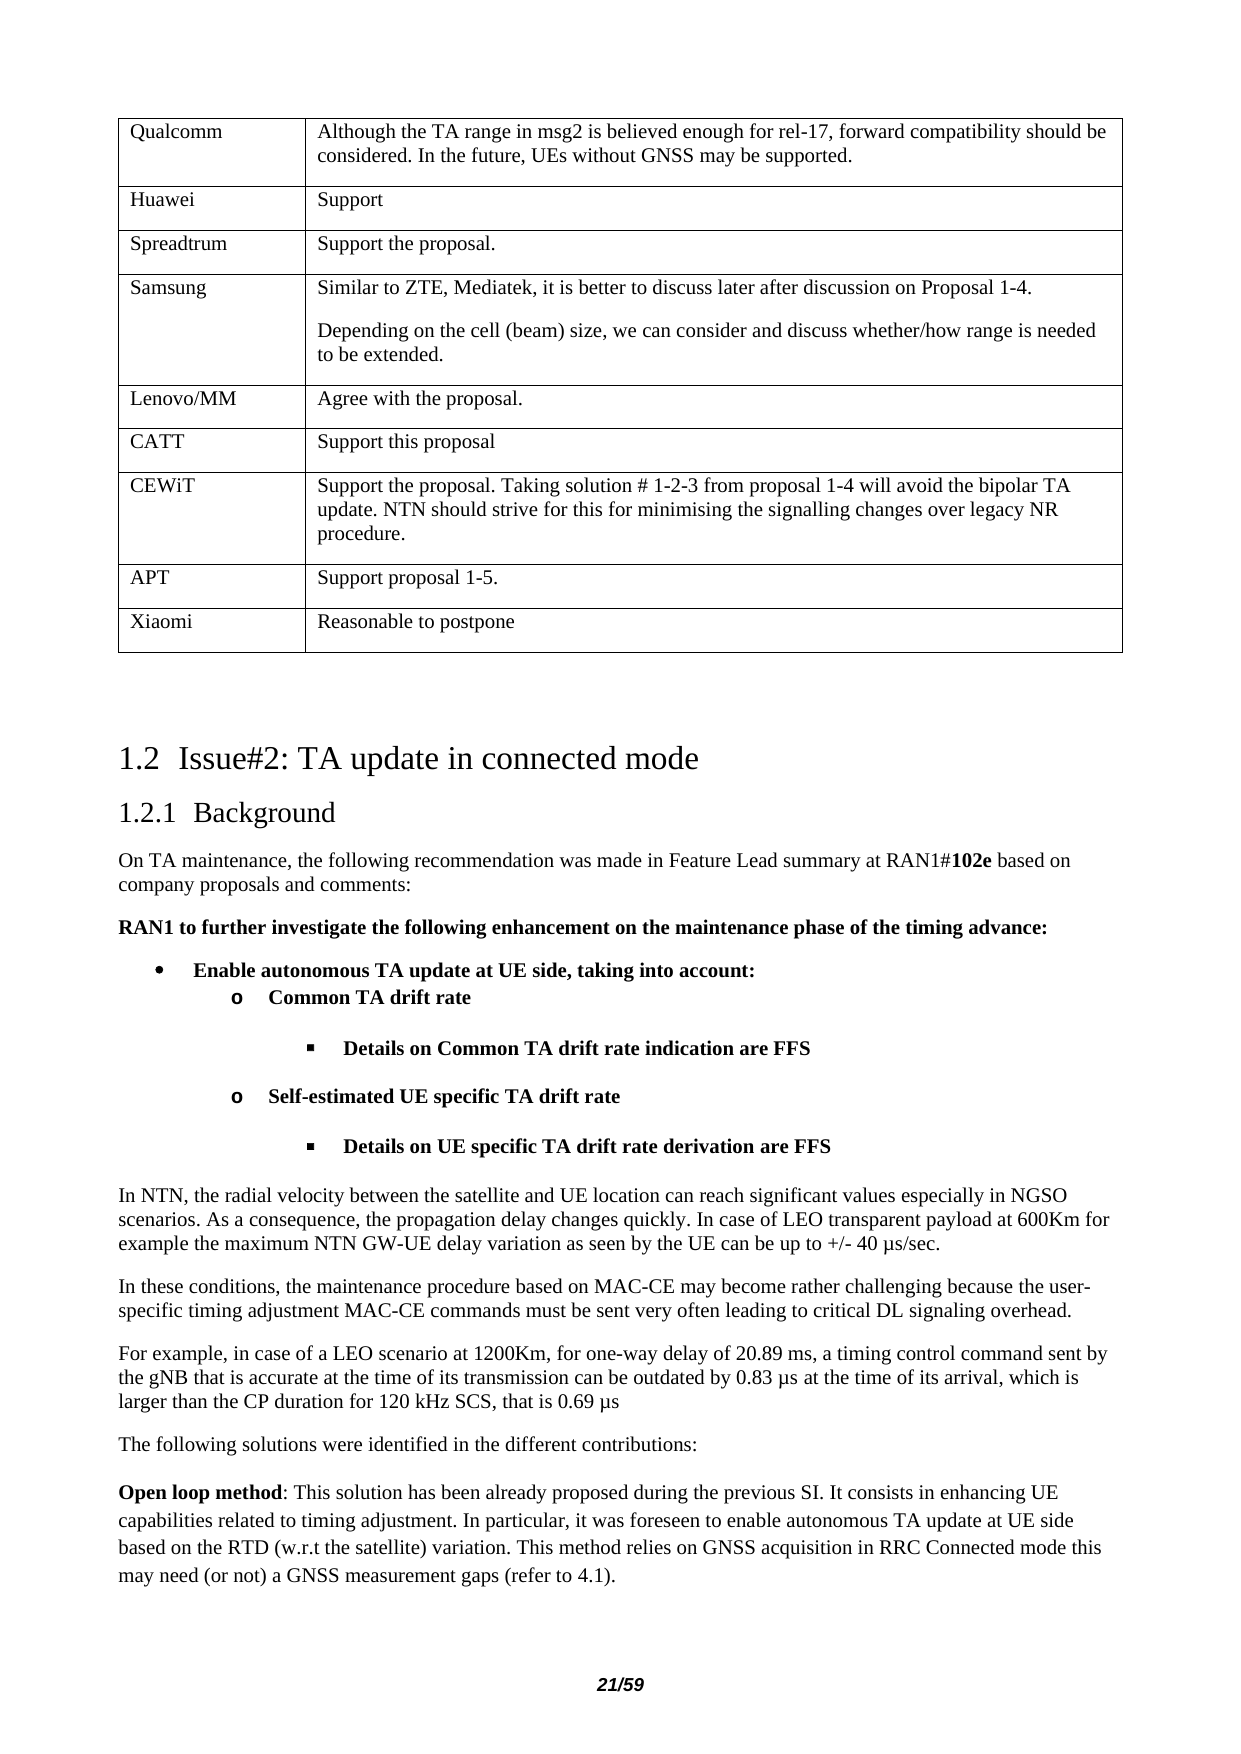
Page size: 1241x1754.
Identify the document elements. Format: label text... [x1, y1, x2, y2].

table_cell Although the TA range in msg2 is believed enough for rel-17, forward compatibility should be considered. In the future, UEs without GNSS may be supported. [306, 119, 1122, 186]
text In NTN, the radial velocity between the satellite and UE location can reach significant values especially in NGSO scenarios. As a consequence, the propagation delay changes quickly. In case of LEO transparent payload at 600Km for example the maximum NTN GW-UE delay variation as seen by the UE can be up to +/- 40 µs/sec. [118, 1183, 1122, 1255]
table_cell Lenovo/MM [119, 386, 305, 428]
table_cell Samsung [119, 275, 305, 384]
text The following solutions were identified in the different contributions: [118, 1432, 1122, 1456]
list Details on Common TA drift rate indication are FFS [306, 1036, 1122, 1060]
table_cell Spreadtrum [119, 231, 305, 274]
text On TA maintenance, the following recommendation was made in Feature Lead summary at RAN1#102e based on company proposals and comments: [118, 848, 1122, 896]
table_cell Support proposal 1-5. [306, 565, 1122, 608]
table_cell Reasonable to postpone [306, 609, 1122, 652]
table_cell Qualcomm [119, 119, 305, 186]
table_cell Support this proposal [306, 429, 1122, 472]
text RAN1 to further investigate the following enhancement on the maintenance phase of the timing advance: [118, 915, 1122, 939]
table_cell CATT [119, 429, 305, 472]
list Details on UE specific TA drift rate derivation are FFS [306, 1134, 1122, 1158]
list Enable autonomous TA update at UE side, taking into account: [156, 958, 1122, 982]
text For example, in case of a LEO scenario at 1200Km, for one-way delay of 20.89 ms, a timing control command sent by the gNB that is accurate at the time of its transmission can be outdated by 0.83 µs at the time of its arrival, which is larger than the CP duration for 120 kHz SCS, that is 0.69 µs [118, 1341, 1122, 1413]
subtitle Issue#2: TA update in connected mode [118, 738, 1122, 777]
table_cell Support the proposal. Taking solution # 1-2-3 from proposal 1-4 will avoid the bipolar TA update. NTN should strive for this for minimising the signalling changes over legacy NR procedure. [306, 473, 1122, 564]
table_cell Similar to ZTE, Mediatek, it is better to discuss later after discussion on Proposal 1-4. Depending on the cell (beam) size, we can consider and discuss whether/how range is needed to be extended. [306, 275, 1122, 384]
table_cell Support [306, 187, 1122, 230]
list Self-estimated UE specific TA drift rate [231, 1084, 1122, 1110]
subtitle Background [118, 796, 1122, 829]
list Common TA drift rate [231, 985, 1122, 1011]
text Open loop method: This solution has been already proposed during the previous SI. It consists in enhancing UE capabilities related to timing adjustment. In particular, it was foreseen to enable autonomous TA update at UE side based on the RTD (w.r.t the satellite) variation. This method relies on GNSS acquisition in RRC Connected mode this may need (or not) a GNSS measurement gaps (refer to 3.1). [118, 1480, 1122, 1587]
text In these conditions, the maintenance procedure based on MAC-CE may become rather challenging because the user-specific timing adjustment MAC-CE commands must be sent very often leading to critical DL signaling overhead. [118, 1274, 1122, 1322]
table_cell CEWiT [119, 473, 305, 564]
table_cell Xiaomi [119, 609, 305, 652]
table_cell Agree with the proposal. [306, 386, 1122, 428]
table_cell Support the proposal. [306, 231, 1122, 274]
table_cell Huawei [119, 187, 305, 230]
table_cell APT [119, 565, 305, 608]
